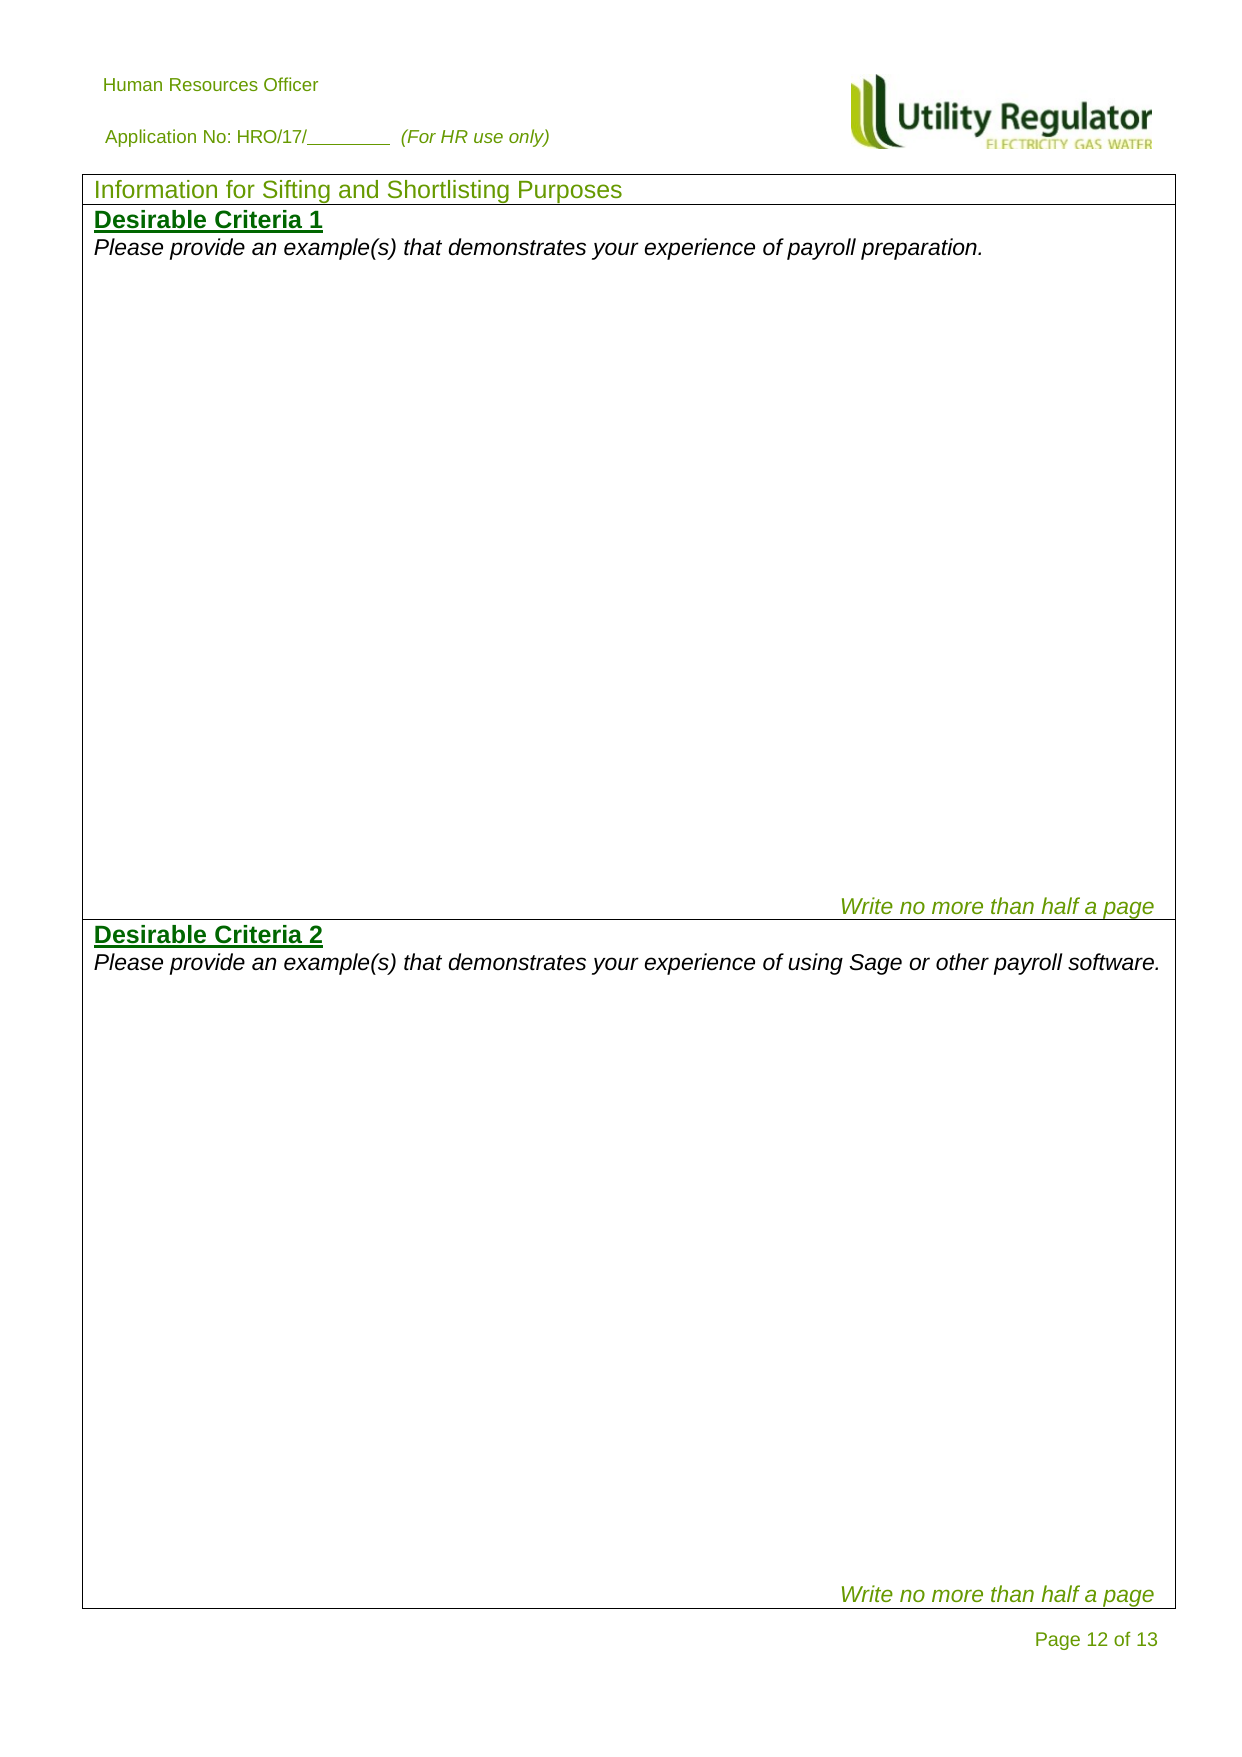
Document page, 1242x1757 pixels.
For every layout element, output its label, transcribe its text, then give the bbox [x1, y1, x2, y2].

picture [851, 74, 1152, 149]
table_cell Desirable Criteria 2 Please provide an example(s) that demonstrates your experience of using Sage or other payroll software. Write no more than half a page [83, 920, 1175, 1608]
table_cell Desirable Criteria 1 Please provide an example(s) that demonstrates your experience of payroll preparation. Write no more than half a page [83, 205, 1175, 919]
table_header Information for Sifting and Shortlisting Purposes [83, 175, 1175, 204]
